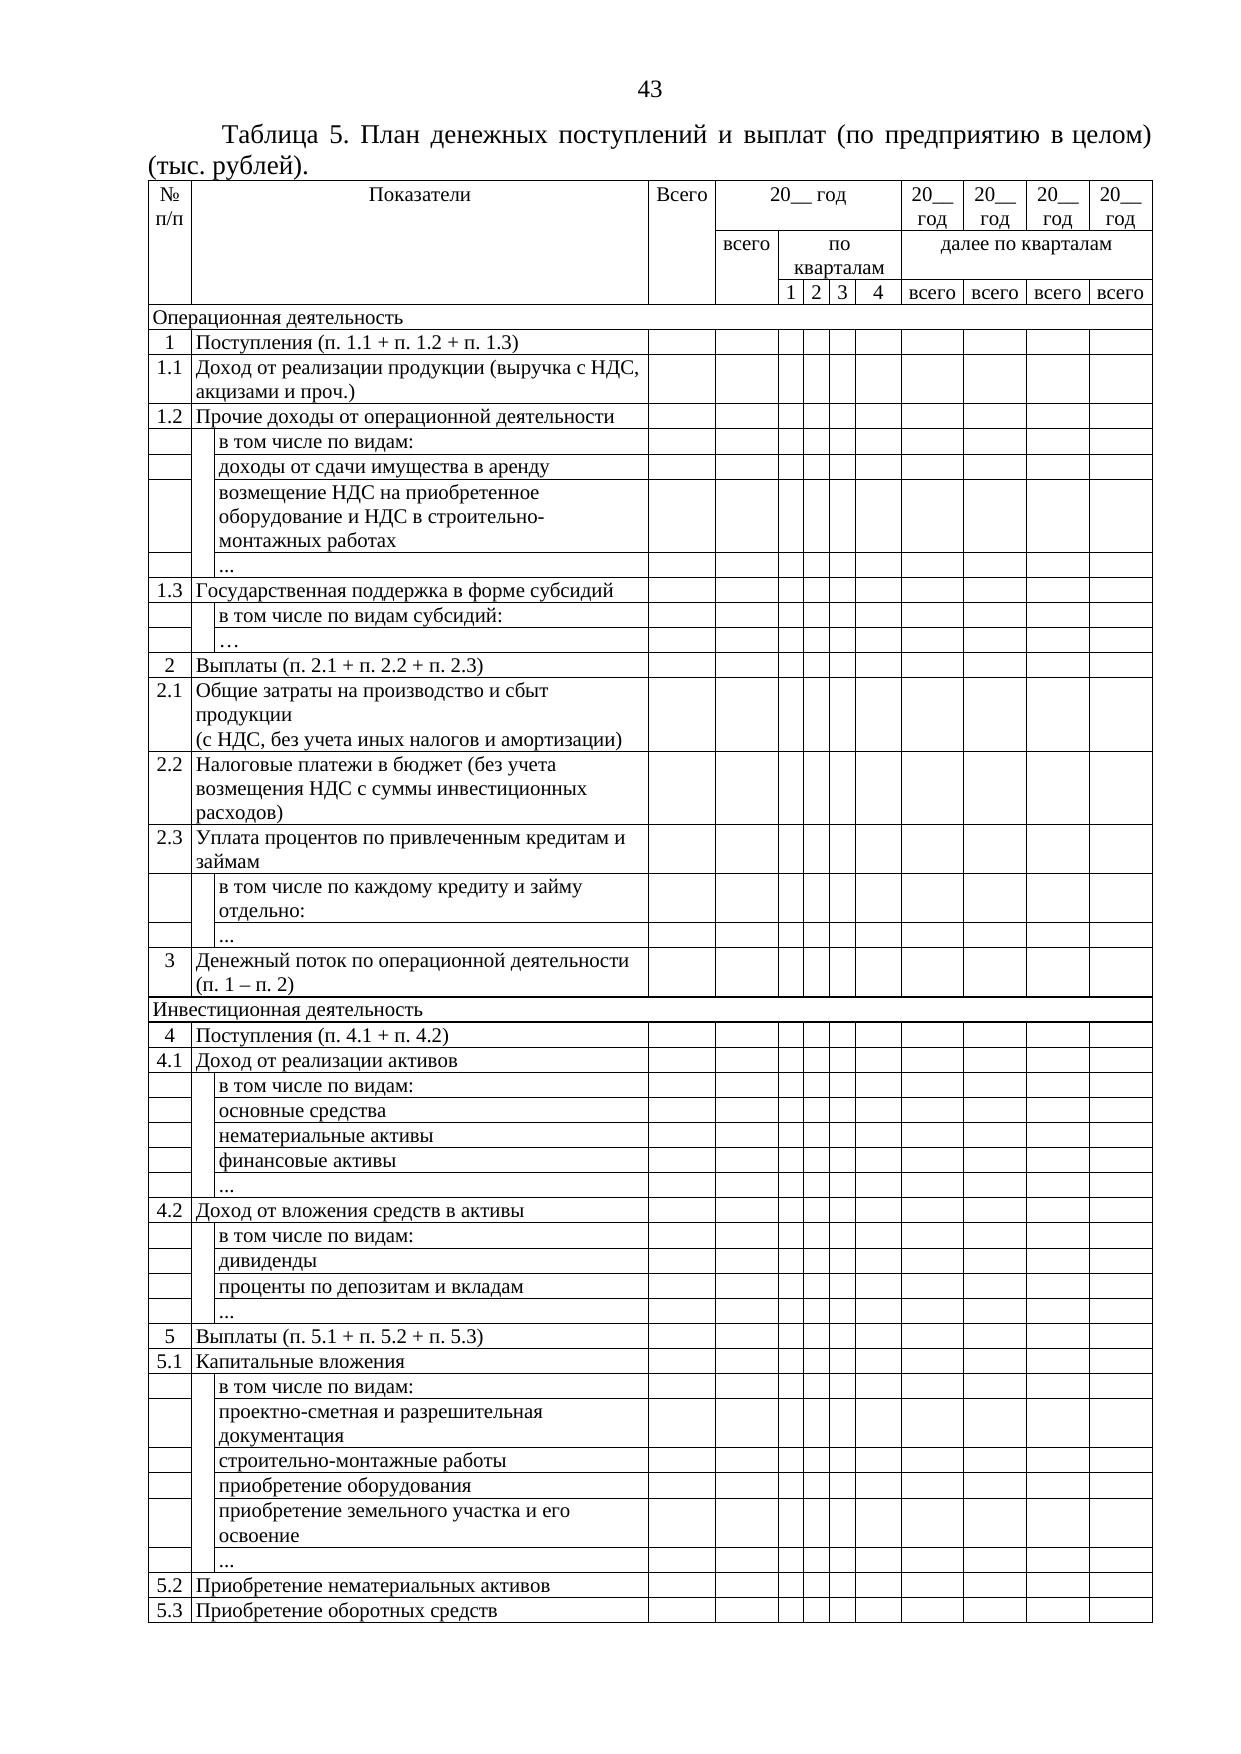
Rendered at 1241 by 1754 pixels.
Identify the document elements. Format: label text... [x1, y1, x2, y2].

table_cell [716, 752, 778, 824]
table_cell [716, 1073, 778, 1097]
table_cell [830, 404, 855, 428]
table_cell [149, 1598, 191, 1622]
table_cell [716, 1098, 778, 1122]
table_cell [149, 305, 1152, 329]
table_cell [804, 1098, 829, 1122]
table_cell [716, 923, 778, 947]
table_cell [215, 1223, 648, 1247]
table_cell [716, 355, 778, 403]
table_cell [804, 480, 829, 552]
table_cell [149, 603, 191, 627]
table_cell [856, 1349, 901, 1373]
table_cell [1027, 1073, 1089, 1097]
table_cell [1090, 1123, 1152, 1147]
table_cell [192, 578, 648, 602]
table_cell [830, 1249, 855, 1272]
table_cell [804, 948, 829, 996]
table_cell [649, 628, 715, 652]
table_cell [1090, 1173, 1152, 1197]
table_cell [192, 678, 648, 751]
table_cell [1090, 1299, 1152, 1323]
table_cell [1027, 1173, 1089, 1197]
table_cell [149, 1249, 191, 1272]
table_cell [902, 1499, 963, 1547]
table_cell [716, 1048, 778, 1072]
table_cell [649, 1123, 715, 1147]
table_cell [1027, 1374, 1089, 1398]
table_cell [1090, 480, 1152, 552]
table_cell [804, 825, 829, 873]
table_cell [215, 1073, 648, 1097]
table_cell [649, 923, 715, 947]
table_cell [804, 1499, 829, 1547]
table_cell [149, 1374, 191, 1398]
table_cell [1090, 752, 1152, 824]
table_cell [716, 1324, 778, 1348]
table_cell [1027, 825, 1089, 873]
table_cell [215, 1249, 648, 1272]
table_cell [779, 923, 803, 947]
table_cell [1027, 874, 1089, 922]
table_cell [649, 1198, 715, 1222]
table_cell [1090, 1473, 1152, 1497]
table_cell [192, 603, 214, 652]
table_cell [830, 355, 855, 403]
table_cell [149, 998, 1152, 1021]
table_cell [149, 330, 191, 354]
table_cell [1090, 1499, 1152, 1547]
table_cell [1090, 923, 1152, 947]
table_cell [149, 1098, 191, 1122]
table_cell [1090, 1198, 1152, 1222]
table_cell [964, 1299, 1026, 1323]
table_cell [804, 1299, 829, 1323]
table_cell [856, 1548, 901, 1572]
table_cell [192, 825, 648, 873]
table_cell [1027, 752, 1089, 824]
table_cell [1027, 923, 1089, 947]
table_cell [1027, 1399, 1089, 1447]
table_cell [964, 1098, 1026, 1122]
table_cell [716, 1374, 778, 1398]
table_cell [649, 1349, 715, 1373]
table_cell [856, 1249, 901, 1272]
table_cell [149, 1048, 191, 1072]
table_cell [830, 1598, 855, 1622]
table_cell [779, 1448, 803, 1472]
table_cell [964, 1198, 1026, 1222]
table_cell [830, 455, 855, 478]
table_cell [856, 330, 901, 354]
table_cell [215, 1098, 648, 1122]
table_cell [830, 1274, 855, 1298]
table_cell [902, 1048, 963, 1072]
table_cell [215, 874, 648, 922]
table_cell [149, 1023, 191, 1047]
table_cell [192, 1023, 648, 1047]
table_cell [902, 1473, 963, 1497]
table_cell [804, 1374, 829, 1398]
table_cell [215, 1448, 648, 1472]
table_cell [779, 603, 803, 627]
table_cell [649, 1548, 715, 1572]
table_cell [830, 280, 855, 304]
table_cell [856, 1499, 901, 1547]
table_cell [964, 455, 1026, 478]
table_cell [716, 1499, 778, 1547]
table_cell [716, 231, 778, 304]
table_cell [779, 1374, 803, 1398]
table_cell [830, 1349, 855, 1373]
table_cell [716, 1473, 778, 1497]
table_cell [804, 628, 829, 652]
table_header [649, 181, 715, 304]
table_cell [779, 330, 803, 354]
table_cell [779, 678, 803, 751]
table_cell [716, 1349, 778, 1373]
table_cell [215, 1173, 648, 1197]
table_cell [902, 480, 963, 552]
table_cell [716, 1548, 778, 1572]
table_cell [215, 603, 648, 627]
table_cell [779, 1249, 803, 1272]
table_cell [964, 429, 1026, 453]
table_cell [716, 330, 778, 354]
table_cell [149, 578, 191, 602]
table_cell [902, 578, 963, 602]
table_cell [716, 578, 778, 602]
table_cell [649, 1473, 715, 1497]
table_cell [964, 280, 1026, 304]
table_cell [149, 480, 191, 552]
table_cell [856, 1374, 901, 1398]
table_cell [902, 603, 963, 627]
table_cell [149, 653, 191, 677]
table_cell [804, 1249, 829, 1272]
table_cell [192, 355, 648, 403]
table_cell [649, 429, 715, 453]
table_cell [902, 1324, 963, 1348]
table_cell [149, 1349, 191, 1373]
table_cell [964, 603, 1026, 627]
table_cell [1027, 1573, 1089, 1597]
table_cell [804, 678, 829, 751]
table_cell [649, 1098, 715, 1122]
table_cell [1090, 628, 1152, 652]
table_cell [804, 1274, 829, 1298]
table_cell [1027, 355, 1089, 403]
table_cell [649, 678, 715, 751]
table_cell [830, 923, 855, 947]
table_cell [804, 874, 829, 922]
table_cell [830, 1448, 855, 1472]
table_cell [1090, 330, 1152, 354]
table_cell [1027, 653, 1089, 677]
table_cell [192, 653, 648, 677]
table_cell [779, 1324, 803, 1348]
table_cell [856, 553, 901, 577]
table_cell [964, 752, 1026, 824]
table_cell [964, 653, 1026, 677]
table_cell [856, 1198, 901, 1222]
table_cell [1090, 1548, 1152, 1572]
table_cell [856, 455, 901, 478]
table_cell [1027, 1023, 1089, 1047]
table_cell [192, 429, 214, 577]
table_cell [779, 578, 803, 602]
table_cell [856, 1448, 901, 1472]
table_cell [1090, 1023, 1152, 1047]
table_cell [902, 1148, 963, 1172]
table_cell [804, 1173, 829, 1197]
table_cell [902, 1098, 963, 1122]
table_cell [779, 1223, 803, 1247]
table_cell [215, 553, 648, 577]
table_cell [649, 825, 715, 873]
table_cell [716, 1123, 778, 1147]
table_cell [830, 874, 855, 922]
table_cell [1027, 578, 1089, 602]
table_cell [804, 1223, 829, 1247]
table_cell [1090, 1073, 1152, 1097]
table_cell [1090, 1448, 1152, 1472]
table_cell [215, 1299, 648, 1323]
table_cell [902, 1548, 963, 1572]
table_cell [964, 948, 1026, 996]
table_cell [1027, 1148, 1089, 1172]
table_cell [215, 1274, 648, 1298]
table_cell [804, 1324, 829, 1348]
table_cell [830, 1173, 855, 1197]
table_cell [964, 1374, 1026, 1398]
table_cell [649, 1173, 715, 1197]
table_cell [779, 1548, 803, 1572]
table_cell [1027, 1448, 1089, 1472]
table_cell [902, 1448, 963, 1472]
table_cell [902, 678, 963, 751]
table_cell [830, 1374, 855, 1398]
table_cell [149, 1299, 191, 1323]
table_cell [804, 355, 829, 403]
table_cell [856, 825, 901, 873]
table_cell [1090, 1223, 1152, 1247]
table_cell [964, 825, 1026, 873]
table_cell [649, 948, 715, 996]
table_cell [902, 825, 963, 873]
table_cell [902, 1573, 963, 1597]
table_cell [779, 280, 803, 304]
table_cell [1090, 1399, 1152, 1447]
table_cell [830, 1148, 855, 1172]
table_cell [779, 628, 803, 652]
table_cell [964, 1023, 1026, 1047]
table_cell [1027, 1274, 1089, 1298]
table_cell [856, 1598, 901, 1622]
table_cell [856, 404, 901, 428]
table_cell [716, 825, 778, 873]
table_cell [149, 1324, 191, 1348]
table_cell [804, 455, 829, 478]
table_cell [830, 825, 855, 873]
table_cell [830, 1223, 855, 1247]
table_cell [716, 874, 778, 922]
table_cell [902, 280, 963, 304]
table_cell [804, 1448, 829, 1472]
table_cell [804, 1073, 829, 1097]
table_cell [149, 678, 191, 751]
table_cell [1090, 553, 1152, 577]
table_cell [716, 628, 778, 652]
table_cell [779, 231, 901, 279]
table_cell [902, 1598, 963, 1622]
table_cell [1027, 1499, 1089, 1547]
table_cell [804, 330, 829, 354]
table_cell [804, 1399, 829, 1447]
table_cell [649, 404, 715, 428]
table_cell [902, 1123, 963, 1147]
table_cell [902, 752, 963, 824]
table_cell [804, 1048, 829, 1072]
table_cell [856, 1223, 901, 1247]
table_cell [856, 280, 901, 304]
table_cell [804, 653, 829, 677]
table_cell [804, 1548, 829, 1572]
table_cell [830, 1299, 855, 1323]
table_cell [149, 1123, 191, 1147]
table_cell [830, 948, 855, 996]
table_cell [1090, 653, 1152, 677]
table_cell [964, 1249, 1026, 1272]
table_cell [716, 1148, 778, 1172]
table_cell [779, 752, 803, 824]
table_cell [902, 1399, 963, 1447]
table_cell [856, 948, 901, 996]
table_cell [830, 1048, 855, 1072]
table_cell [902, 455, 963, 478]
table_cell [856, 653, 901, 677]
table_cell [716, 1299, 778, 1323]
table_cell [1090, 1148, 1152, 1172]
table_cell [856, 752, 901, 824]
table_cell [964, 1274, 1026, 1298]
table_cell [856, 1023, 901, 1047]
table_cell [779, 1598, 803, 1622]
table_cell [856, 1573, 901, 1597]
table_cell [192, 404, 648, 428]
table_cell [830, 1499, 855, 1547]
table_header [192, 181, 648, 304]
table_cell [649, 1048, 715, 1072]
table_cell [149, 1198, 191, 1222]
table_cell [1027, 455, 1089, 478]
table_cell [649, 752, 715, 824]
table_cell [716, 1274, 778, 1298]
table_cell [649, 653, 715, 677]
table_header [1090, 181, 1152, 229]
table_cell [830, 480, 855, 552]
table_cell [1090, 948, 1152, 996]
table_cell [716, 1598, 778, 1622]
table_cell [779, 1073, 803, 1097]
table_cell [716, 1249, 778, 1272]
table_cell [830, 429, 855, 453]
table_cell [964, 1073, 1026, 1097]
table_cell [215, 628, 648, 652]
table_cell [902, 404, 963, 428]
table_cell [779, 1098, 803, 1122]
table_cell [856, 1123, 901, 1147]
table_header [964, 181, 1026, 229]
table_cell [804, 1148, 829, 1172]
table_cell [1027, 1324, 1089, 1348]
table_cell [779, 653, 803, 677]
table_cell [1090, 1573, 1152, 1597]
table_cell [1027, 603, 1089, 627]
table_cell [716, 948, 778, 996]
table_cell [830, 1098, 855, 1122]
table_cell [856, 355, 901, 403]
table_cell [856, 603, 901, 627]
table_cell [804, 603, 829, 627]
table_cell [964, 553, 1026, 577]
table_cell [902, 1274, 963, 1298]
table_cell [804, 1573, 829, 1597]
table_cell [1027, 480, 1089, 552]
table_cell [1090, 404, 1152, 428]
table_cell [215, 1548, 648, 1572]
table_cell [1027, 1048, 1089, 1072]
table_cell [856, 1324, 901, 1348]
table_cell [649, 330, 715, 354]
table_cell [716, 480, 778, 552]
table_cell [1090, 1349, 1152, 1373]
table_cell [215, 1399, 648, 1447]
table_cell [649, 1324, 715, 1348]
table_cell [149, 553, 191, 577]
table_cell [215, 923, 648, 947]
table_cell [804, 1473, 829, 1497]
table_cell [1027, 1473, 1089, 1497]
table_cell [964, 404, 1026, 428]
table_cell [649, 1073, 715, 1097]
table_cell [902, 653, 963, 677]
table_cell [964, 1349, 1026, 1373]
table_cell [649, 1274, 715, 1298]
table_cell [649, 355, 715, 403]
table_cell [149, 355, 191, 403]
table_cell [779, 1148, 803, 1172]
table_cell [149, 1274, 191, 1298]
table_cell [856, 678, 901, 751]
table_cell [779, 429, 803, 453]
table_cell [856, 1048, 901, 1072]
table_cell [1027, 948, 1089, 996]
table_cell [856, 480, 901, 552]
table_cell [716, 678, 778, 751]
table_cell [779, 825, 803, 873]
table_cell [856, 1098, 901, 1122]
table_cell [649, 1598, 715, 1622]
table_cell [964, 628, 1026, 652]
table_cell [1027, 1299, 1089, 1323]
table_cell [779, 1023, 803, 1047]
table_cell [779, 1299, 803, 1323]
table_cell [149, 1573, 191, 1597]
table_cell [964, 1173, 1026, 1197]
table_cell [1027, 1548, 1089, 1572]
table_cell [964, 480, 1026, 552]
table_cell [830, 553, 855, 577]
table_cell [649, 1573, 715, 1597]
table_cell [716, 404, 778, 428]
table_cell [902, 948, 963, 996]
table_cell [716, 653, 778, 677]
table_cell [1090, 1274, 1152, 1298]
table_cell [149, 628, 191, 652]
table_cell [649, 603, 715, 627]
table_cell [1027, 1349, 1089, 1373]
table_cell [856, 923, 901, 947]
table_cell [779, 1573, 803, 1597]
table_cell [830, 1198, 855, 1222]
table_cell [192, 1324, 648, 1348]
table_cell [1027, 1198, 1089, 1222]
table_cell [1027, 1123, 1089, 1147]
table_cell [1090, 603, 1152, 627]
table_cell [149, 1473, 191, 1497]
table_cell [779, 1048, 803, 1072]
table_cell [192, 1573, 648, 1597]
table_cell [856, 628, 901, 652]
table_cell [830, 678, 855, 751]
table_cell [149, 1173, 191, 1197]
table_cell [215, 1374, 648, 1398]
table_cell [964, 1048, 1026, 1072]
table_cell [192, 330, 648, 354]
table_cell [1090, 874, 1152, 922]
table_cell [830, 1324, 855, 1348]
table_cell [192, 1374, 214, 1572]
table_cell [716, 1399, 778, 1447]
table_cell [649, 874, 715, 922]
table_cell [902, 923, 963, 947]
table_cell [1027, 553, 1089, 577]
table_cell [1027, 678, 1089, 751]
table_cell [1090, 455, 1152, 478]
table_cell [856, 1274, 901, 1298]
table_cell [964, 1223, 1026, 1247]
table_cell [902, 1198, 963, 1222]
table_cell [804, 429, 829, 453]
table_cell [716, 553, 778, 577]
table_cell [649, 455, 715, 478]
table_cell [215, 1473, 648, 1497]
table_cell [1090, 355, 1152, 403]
text Таблица 5. План денежных поступлений и выплат (по предприятию в целом) (тыс. рублей). [148, 118, 1152, 180]
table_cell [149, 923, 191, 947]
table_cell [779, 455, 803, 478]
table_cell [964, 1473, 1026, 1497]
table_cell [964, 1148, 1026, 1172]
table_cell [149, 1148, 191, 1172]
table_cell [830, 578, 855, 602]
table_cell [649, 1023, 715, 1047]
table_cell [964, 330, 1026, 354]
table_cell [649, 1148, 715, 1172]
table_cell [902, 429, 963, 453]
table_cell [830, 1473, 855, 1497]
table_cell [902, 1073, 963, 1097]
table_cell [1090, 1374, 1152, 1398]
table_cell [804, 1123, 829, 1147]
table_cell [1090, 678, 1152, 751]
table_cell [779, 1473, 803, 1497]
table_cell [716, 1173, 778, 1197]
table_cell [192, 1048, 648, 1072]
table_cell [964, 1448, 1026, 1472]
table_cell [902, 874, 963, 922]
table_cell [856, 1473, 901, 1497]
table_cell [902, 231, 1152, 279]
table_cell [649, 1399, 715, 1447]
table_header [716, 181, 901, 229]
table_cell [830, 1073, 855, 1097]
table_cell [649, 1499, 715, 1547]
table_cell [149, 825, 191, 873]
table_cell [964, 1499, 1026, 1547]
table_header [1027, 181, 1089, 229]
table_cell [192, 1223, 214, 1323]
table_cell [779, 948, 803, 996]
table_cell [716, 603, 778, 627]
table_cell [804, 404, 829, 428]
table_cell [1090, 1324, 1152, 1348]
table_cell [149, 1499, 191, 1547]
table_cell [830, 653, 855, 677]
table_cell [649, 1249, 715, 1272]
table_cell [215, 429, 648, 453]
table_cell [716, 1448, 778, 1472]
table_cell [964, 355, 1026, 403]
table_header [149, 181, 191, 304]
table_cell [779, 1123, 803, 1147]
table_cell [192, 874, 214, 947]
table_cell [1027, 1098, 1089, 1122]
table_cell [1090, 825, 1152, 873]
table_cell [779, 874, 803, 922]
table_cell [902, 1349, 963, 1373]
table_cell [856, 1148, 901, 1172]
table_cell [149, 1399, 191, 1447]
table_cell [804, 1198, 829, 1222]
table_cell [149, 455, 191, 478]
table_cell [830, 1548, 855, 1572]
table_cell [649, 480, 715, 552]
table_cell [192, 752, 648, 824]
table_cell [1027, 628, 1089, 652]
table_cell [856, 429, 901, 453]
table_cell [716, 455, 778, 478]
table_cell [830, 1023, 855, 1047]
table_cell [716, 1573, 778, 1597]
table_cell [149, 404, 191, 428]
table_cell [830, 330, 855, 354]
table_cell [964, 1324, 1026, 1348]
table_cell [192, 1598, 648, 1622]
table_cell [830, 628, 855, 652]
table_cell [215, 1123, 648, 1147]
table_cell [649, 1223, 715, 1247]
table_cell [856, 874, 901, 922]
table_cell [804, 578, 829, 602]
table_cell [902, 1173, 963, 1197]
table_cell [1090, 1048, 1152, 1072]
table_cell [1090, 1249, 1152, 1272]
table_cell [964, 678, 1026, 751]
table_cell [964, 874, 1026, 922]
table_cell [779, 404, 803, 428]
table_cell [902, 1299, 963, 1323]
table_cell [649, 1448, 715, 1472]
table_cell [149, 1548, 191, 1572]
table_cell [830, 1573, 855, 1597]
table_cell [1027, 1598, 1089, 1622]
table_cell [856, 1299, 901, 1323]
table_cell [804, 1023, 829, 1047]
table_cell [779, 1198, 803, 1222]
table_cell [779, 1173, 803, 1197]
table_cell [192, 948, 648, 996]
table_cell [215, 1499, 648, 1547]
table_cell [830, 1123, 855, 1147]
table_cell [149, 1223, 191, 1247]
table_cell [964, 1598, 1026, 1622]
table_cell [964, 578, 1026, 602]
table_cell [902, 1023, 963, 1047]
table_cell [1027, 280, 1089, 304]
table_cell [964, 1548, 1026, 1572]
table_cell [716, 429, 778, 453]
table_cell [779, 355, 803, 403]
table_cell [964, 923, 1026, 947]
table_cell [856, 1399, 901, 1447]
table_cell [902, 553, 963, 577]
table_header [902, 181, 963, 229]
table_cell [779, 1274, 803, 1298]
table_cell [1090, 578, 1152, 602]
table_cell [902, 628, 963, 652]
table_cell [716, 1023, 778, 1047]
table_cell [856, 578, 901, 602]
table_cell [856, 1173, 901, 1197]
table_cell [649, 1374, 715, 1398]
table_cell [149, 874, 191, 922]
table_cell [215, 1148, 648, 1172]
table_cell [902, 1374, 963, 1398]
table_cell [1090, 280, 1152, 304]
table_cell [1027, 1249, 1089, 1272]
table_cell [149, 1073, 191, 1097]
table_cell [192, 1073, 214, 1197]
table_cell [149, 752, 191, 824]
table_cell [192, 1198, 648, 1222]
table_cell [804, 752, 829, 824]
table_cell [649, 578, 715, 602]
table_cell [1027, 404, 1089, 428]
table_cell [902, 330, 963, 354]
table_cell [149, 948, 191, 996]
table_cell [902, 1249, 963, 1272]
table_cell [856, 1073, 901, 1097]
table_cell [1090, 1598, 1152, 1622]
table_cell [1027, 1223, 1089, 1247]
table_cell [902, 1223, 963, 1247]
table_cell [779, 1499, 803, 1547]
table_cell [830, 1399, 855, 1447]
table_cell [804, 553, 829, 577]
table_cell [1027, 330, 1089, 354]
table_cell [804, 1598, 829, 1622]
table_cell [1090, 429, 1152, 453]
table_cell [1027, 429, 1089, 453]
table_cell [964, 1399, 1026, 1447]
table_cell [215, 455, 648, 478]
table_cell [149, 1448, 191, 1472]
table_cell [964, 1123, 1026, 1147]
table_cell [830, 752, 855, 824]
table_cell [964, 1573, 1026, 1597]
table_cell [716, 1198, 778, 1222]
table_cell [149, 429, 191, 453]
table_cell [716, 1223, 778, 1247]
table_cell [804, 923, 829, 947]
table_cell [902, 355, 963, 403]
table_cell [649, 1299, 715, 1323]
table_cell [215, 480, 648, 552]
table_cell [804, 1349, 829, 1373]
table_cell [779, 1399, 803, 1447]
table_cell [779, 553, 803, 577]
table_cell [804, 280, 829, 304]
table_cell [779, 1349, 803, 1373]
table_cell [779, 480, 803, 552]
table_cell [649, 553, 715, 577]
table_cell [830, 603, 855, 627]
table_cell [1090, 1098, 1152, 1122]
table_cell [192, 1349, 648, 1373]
